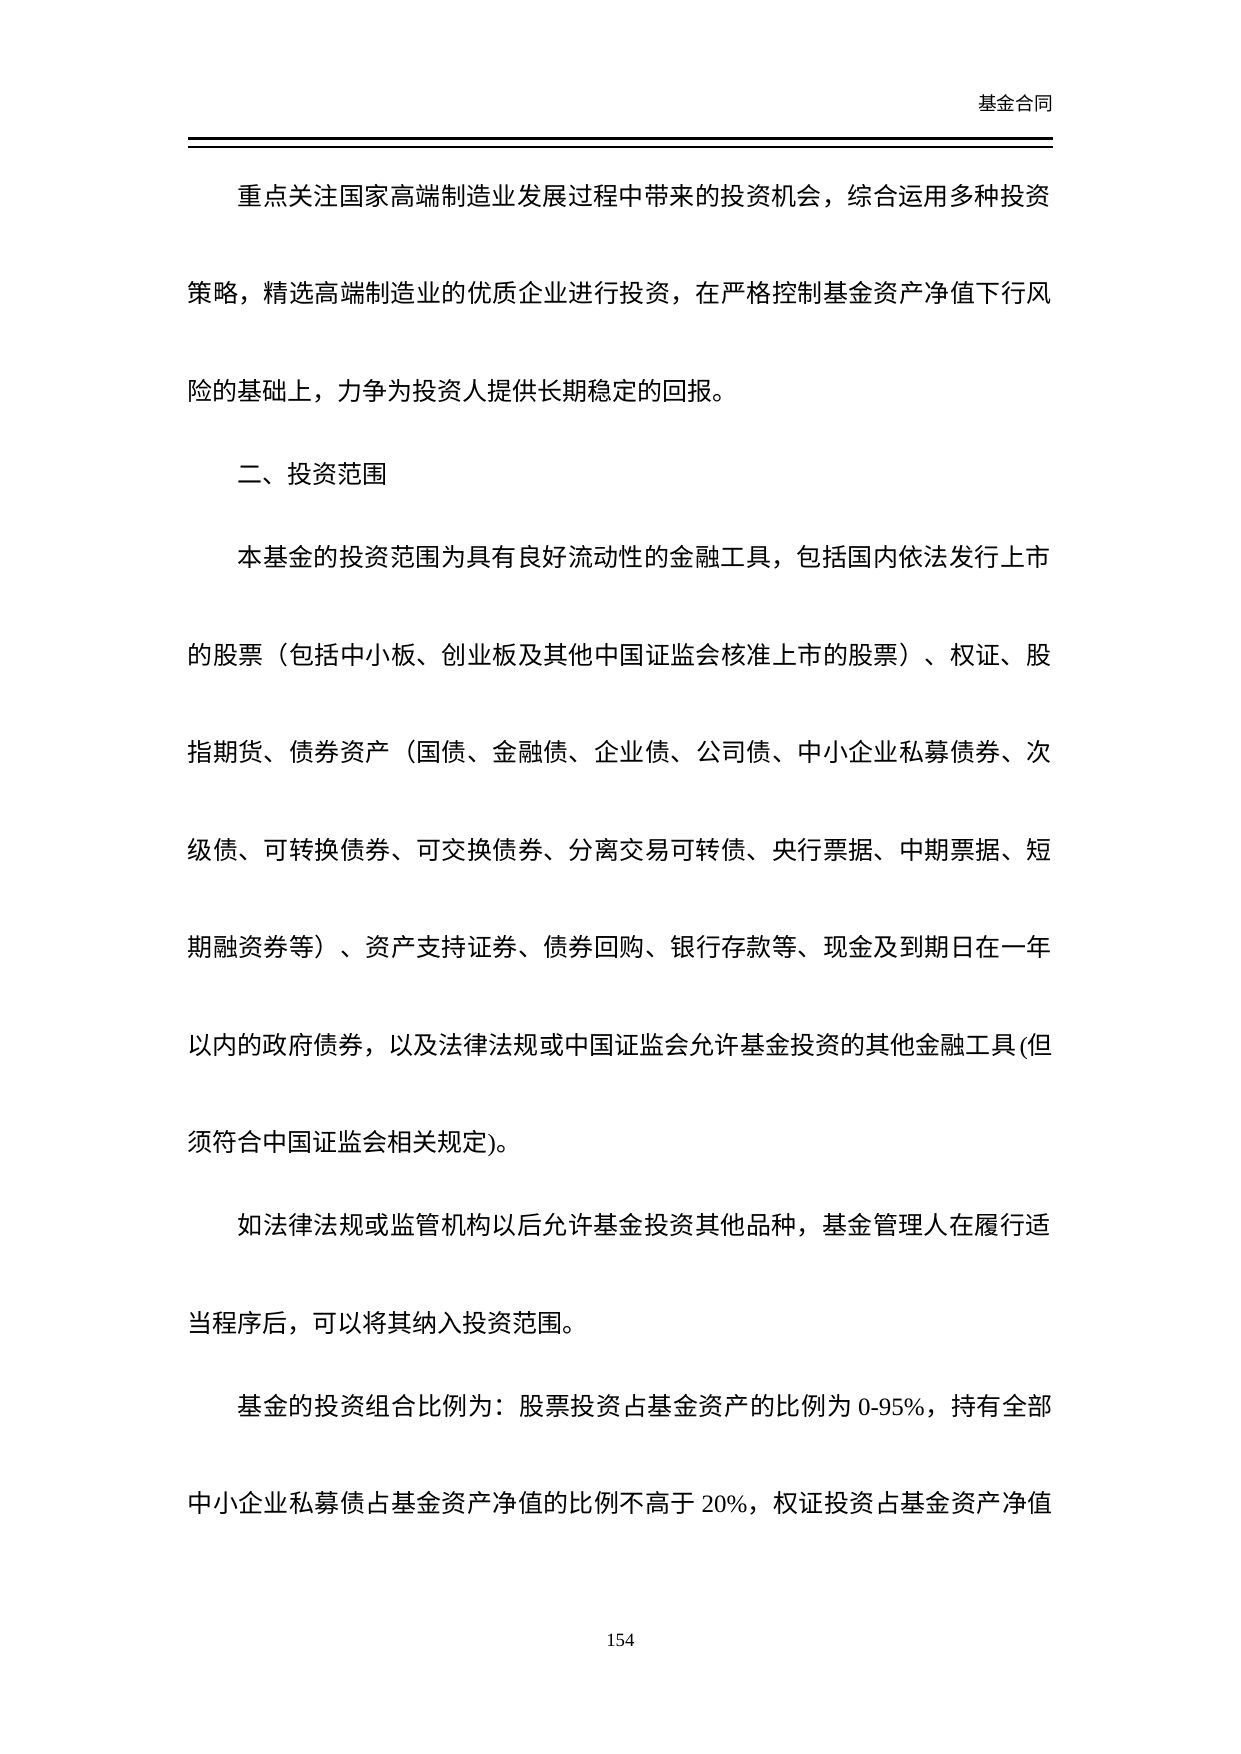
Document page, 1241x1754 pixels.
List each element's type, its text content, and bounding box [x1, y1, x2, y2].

text 如法律法规或监管机构以后允许基金投资其他品种，基金管理人在履行适当程序后，可以将其纳入投资范围。 [187, 1191, 1053, 1354]
text 二、投资范围 [187, 440, 1053, 505]
text 本基金的投资范围为具有良好流动性的金融工具，包括国内依法发行上市的股票（包括中小板、创业板及其他中国证监会核准上市的股票）、权证、股指期货、债券资产（国债、金融债、企业债、公司债、中小企业私募债券、次级债、可转换债券、可交换债券、分离交易可转债、央行票据、中期票据、短期融资券等）、资产支持证券、债券回购、银行存款等、现金及到期日在一年以内的政府债券，以及法律法规或中国证监会允许基金投资的其他金融工具(但须符合中国证监会相关规定)。 [187, 523, 1053, 1173]
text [187, 1372, 1053, 1534]
text 重点关注国家高端制造业发展过程中带来的投资机会，综合运用多种投资策略，精选高端制造业的优质企业进行投资，在严格控制基金资产净值下行风险的基础上，力争为投资人提供长期稳定的回报。 [187, 162, 1053, 422]
